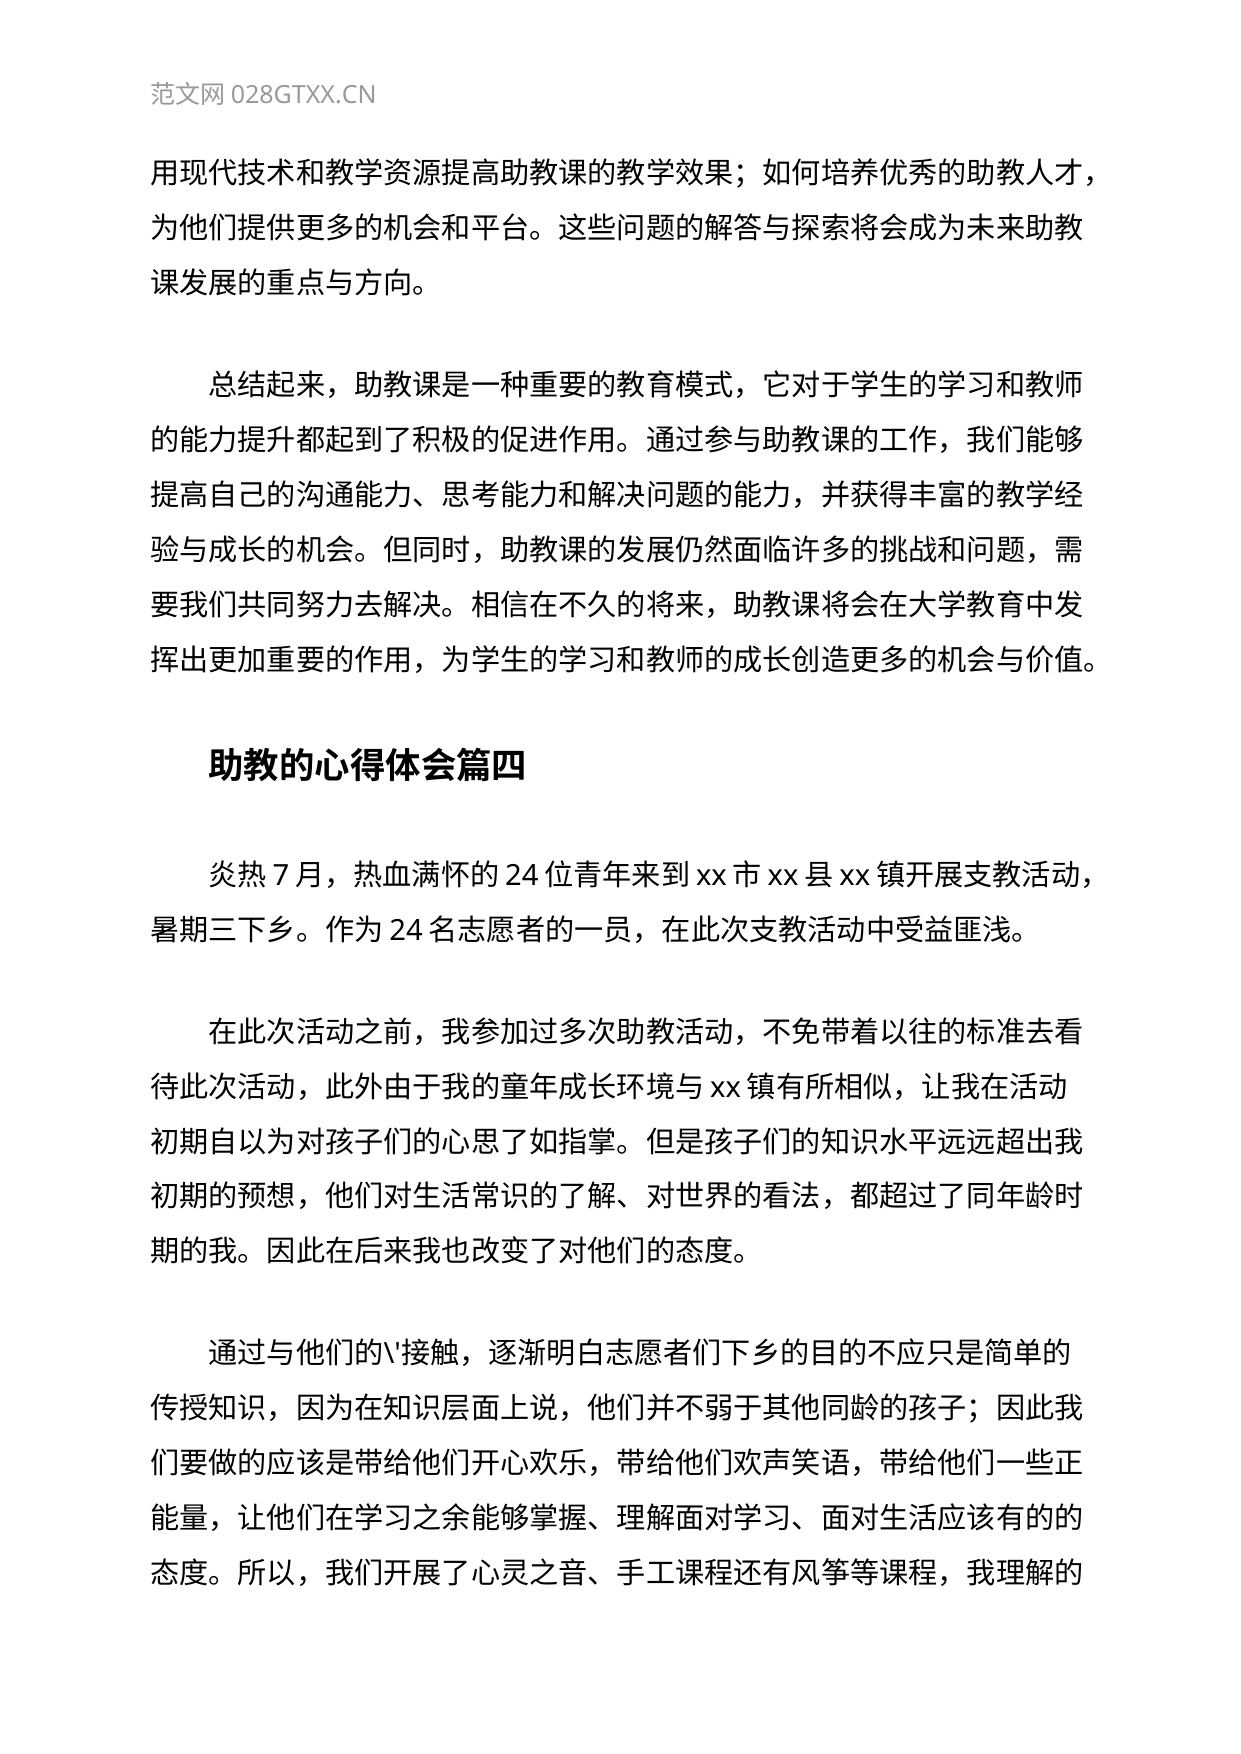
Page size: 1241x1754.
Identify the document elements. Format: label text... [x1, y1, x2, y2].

text 助教的心得体会篇四 [150, 738, 1090, 789]
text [150, 150, 1090, 302]
text 在此次活动之前，我参加过多次助教活动，不免带着以往的标准去看待此次活动，此外由于我的童年成长环境与xx镇有所相似，让我在活动初期自以为对孩子们的心思了如指掌。但是孩子们的知识水平远远超出我初期的预想，他们对生活常识的了解、对世界的看法，都超过了同年龄时期的我。因此在后来我也改变了对他们的态度。 [150, 1008, 1090, 1270]
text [150, 1330, 1090, 1592]
text 总结起来，助教课是一种重要的教育模式，它对于学生的学习和教师的能力提升都起到了积极的促进作用。通过参与助教课的工作，我们能够提高自己的沟通能力、思考能力和解决问题的能力，并获得丰富的教学经验与成长的机会。但同时，助教课的发展仍然面临许多的挑战和问题，需要我们共同努力去解决。相信在不久的将来，助教课将会在大学教育中发挥出更加重要的作用，为学生的学习和教师的成长创造更多的机会与价值。 [150, 362, 1090, 678]
text 炎热7月，热血满怀的24位青年来到xx市xx县xx镇开展支教活动，暑期三下乡。作为24名志愿者的一员，在此次支教活动中受益匪浅。 [150, 851, 1090, 949]
